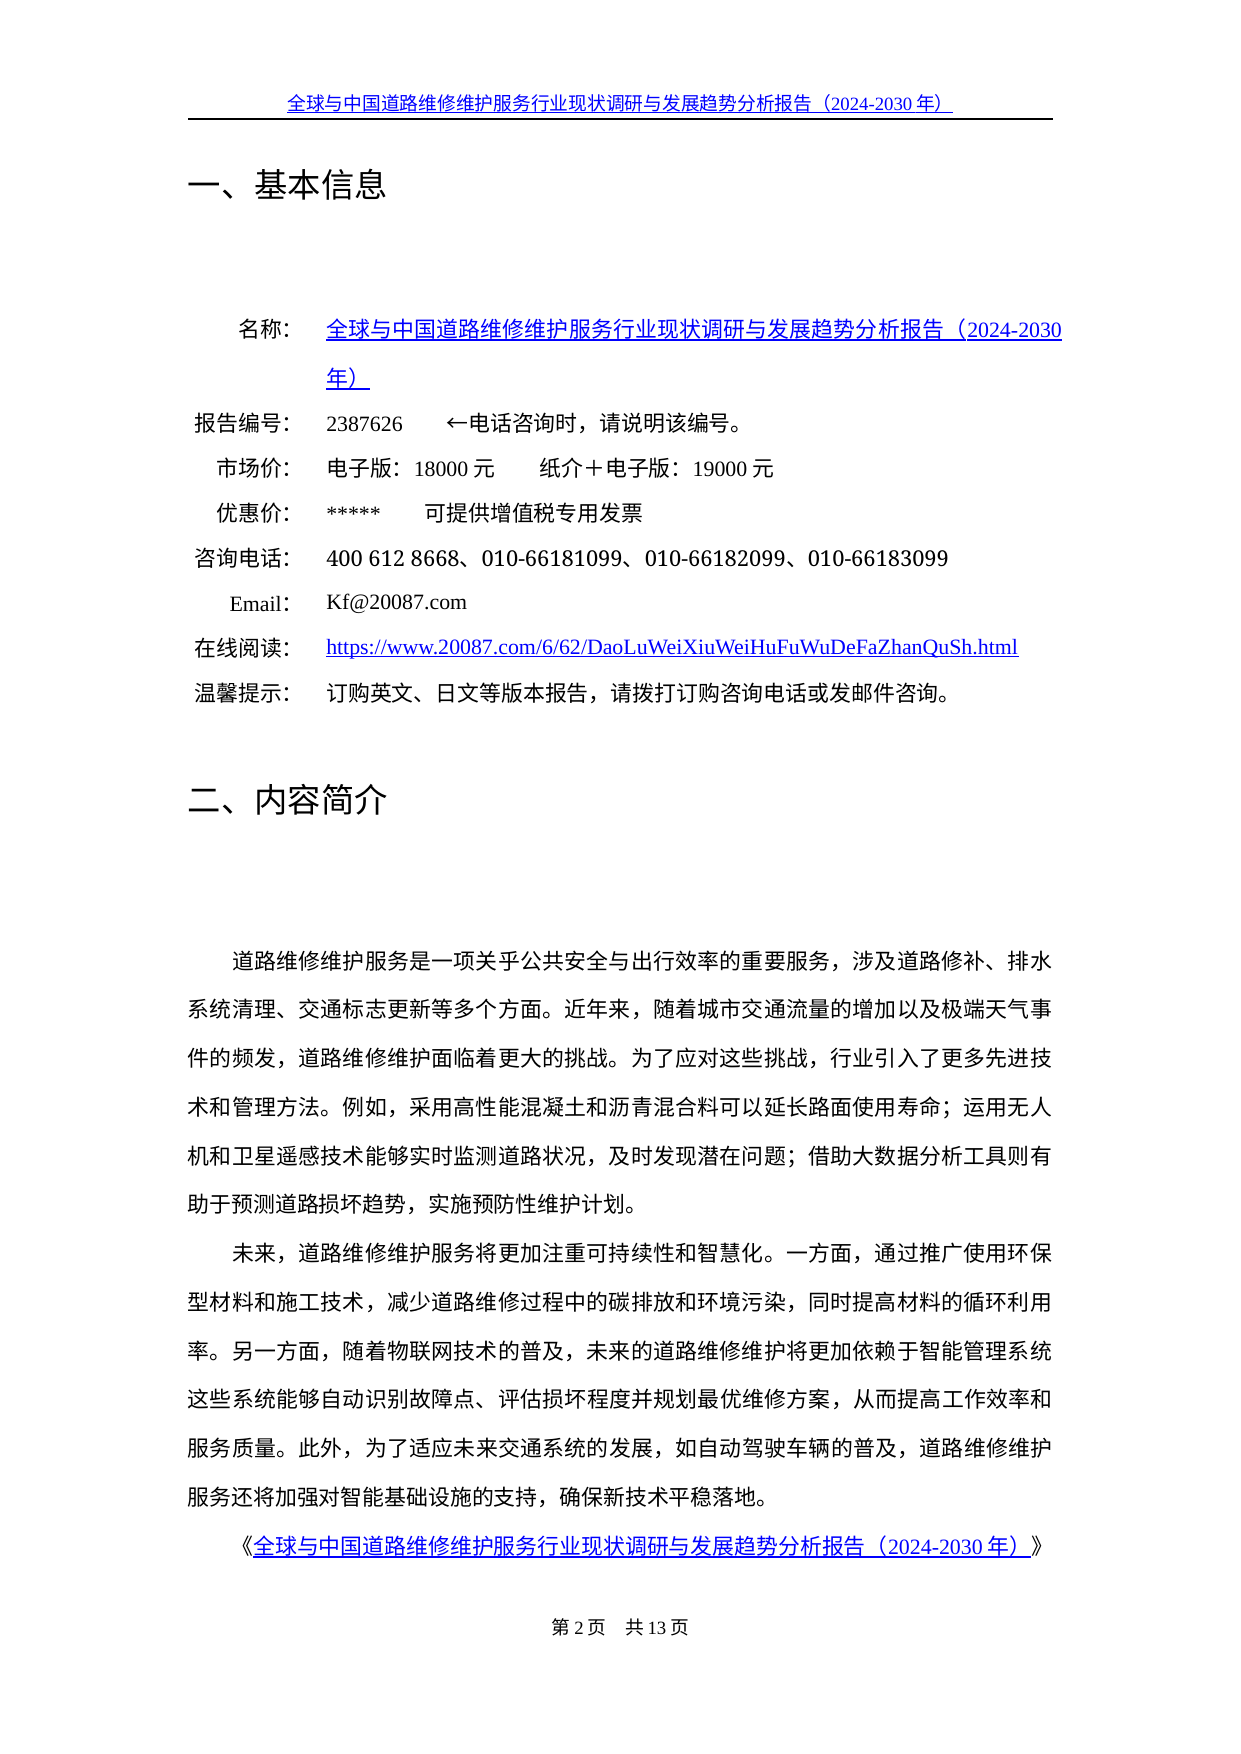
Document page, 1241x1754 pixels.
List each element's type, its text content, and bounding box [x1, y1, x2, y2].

table_cell 订购英文、日文等版本报告，请拨打订购咨询电话或发邮件咨询。 [315, 675, 1073, 720]
table_cell Kf@20087.com [315, 585, 1073, 630]
table_cell 市场价： [167, 450, 315, 495]
table_header 全球与中国道路维修维护服务行业现状调研与发展趋势分析报告（2024-2030年） [315, 312, 1073, 405]
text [187, 943, 1053, 1561]
table_cell 优惠价： [167, 495, 315, 540]
table_cell 400 612 8668、010-66181099、010-66182099、010-66183099 [315, 540, 1073, 585]
table_header 名称： [167, 312, 315, 405]
table_cell 2387626 ←电话咨询时，请说明该编号。 [315, 405, 1073, 450]
table_cell 温馨提示： [167, 675, 315, 720]
table_cell 电子版：18000 元 纸介＋电子版：19000 元 [315, 450, 1073, 495]
title 二、内容简介 [187, 766, 1053, 831]
table_cell ***** 可提供增值税专用发票 [315, 495, 1073, 540]
title 一、基本信息 [187, 150, 1053, 215]
table_cell 报告编号： [167, 405, 315, 450]
table_cell 在线阅读： [167, 630, 315, 675]
table_cell [315, 630, 1073, 675]
table_cell Email： [167, 585, 315, 630]
table_cell 咨询电话： [167, 540, 315, 585]
